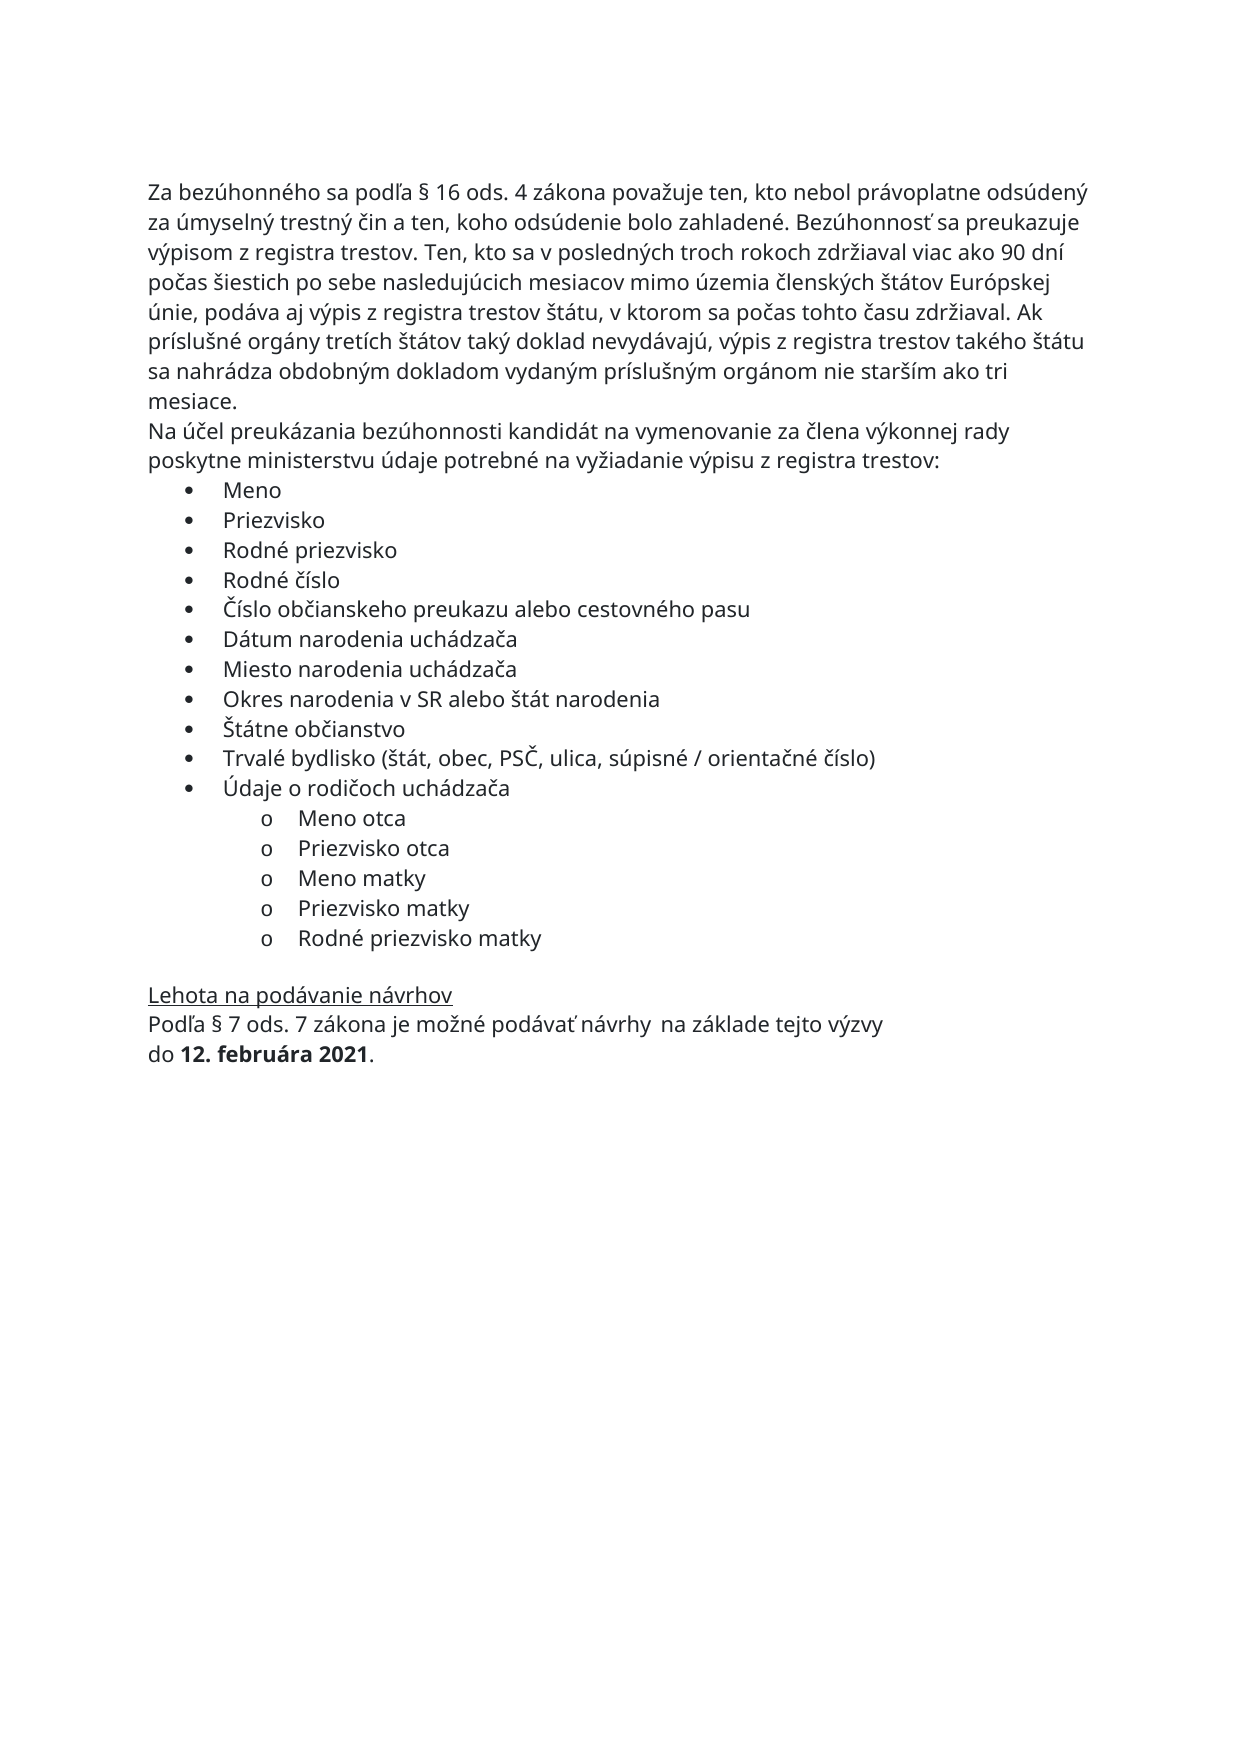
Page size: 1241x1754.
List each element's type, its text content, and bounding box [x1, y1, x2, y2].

list Priezvisko [185, 505, 1093, 535]
list Dátum narodenia uchádzača [185, 624, 1093, 654]
list Meno otca [260, 803, 1093, 833]
list Trvalé bydlisko (štát, obec, PSČ, ulica, súpisné / orientačné číslo) [185, 743, 1093, 773]
list Štátne občianstvo [185, 714, 1093, 743]
list Rodné priezvisko [185, 535, 1093, 565]
list Priezvisko otca [260, 833, 1093, 863]
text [148, 148, 1093, 475]
list Meno [185, 475, 1093, 505]
list Rodné priezvisko matky​ [260, 923, 1093, 953]
list Meno matky [260, 863, 1093, 893]
list Priezvisko matky [260, 893, 1093, 923]
list Údaje o rodičoch uchádzača [185, 773, 1093, 803]
text Lehota na podávanie návrhov Podľa § 7 ods. 7 zákona je možné podávať návrhy na základe tejto výzvy do 12. februára 2021. [148, 953, 1093, 1069]
list Miesto narodenia uchádzača [185, 654, 1093, 684]
list Číslo občianskeho preukazu alebo cestovného pasu [185, 594, 1093, 624]
list Rodné číslo [185, 565, 1093, 594]
list Okres narodenia v SR alebo štát narodenia [185, 684, 1093, 714]
